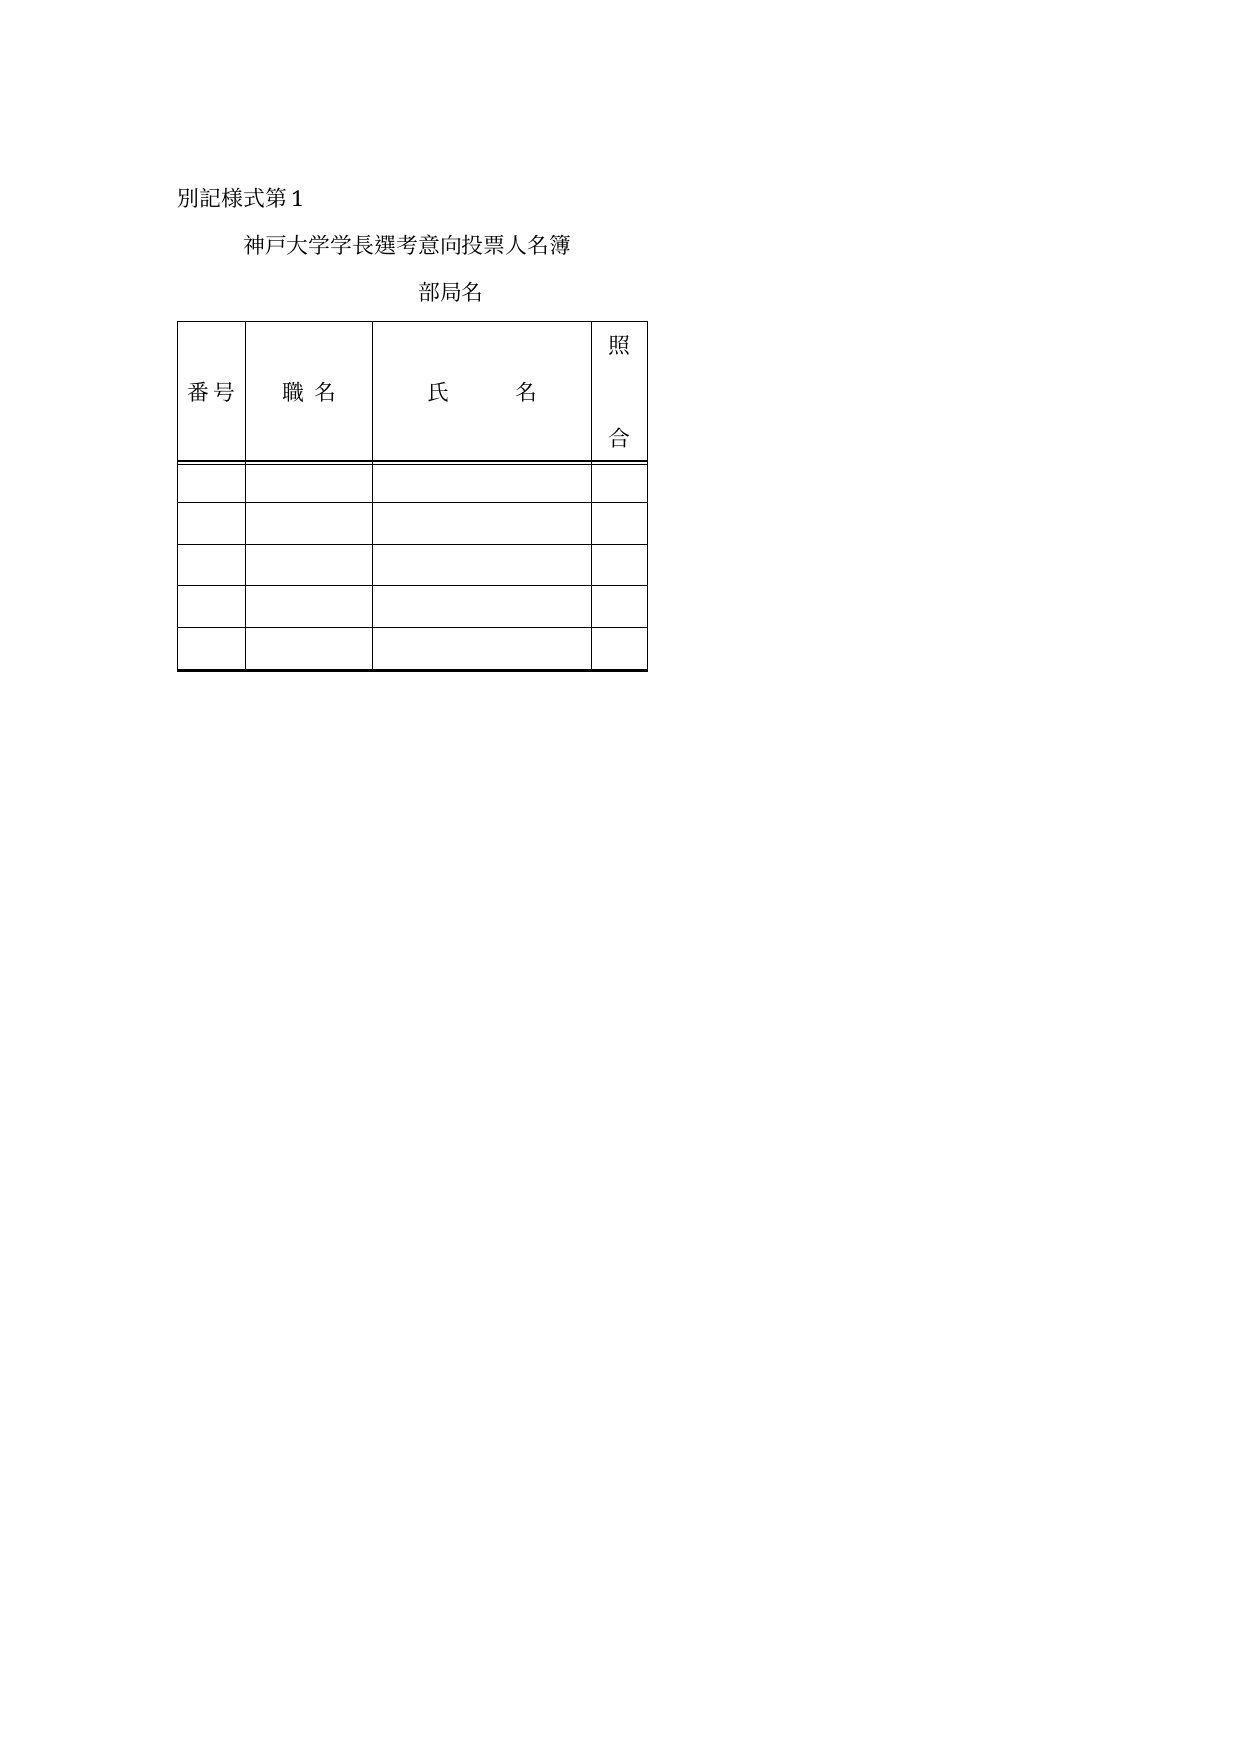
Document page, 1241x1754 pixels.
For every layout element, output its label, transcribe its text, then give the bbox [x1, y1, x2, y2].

table_cell [592, 545, 647, 585]
table_cell [178, 628, 245, 669]
table_header 職名 [246, 322, 372, 460]
table_cell [246, 545, 372, 585]
table_cell [373, 503, 591, 544]
table_cell [246, 628, 372, 669]
table_cell [592, 503, 647, 544]
table_cell [373, 465, 591, 502]
table_cell [246, 465, 372, 502]
table_cell [178, 503, 245, 544]
table_header 番号 [178, 322, 245, 460]
text 別記様式第1 [177, 179, 1063, 214]
table_header 照合 [592, 322, 647, 460]
table_cell [373, 628, 591, 669]
text 部局名 [177, 274, 1063, 309]
table_cell [178, 545, 245, 585]
table_cell [246, 586, 372, 627]
table_cell [246, 503, 372, 544]
table_cell [178, 586, 245, 627]
text 神戸大学学長選考意向投票人名簿 [177, 226, 1063, 261]
table_cell [373, 586, 591, 627]
table_cell [373, 545, 591, 585]
table_cell [178, 465, 245, 502]
table_cell [592, 465, 647, 502]
table_cell [592, 628, 647, 669]
table_header 氏名 [373, 322, 591, 460]
table_cell [592, 586, 647, 627]
